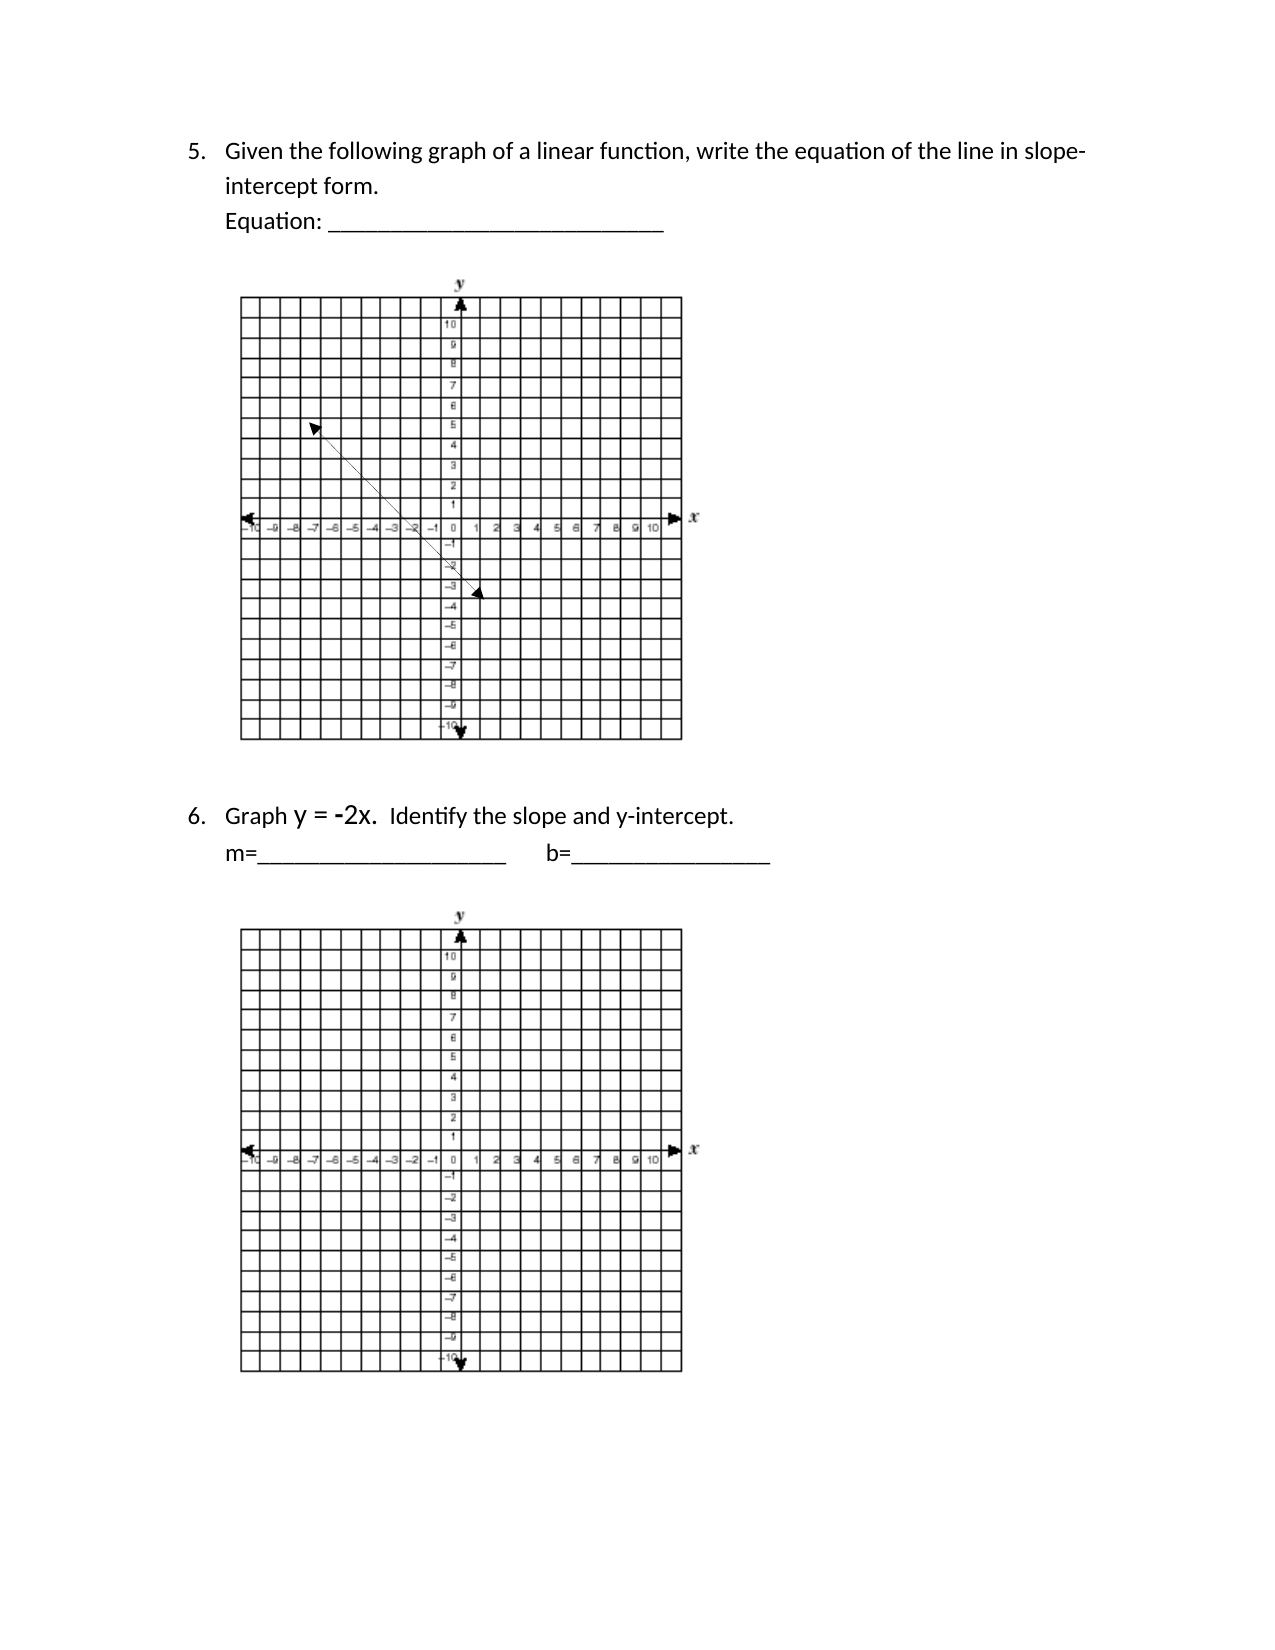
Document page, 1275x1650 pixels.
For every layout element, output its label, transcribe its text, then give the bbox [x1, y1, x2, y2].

picture [225, 240, 709, 792]
list Graph y = -2x. Identify the slope and y-intercept. [187, 796, 1125, 832]
list Equation: ___________________________ [225, 205, 1125, 236]
picture [225, 871, 709, 1424]
list Given the following graph of a linear function, write the equation of the line in slope-intercept form. [187, 135, 1125, 201]
